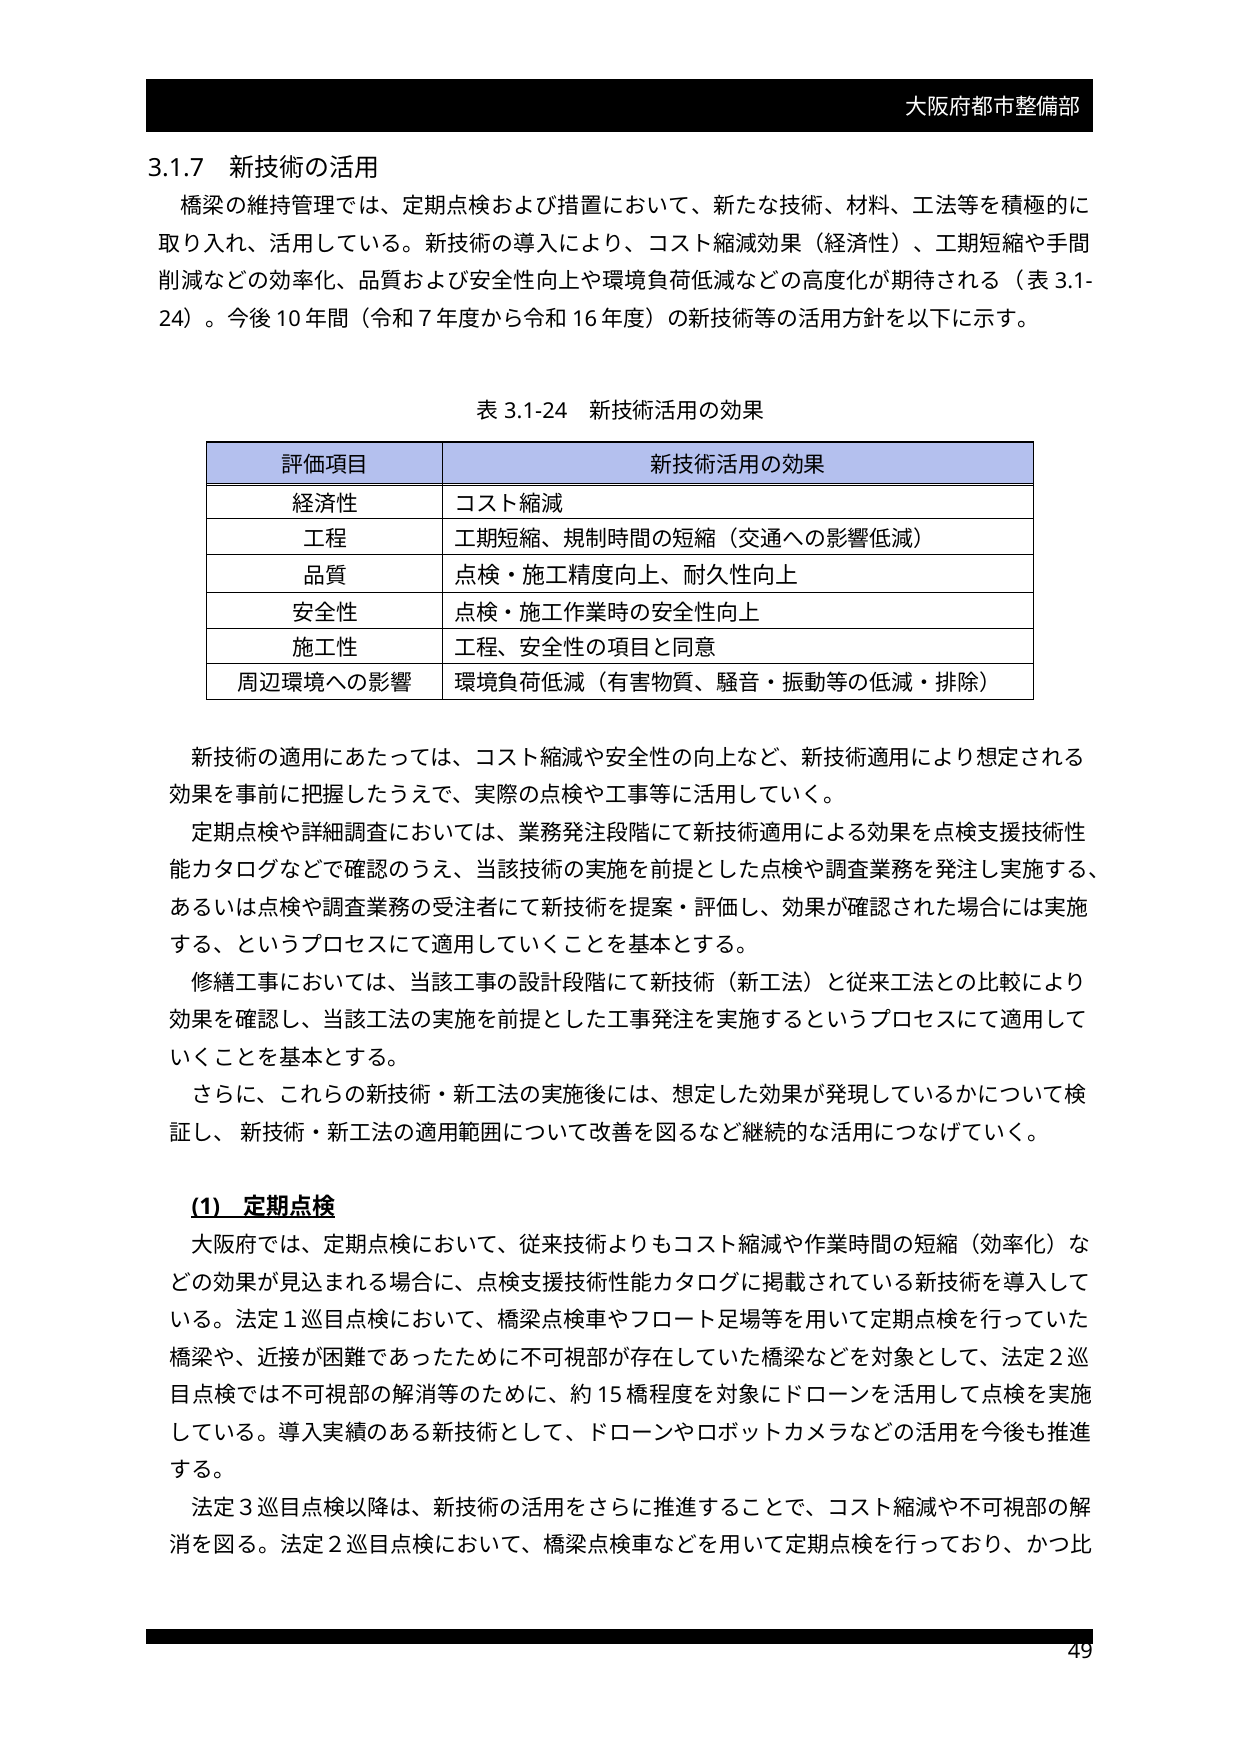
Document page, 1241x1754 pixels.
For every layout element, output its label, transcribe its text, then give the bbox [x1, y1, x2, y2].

table_cell 点検・施工作業時の安全性向上 [443, 593, 1033, 628]
text 橋梁の維持管理では、定期点検および措置において、新たな技術、材料、工法等を積極的に取り入れ、活用している。新技術の導入により、コスト縮減効果（経済性）、工期短縮や手間削減などの効率化、品質および安全性向上や環境負荷低減などの高度化が期待される（表 3.1-24）。今後10年間（令和７年度から令和16年度）の新技術等の活用方針を以下に示す。 [159, 185, 1092, 335]
table_cell 経済性 [207, 486, 442, 518]
table_cell 環境負荷低減（有害物質、騒音・振動等の低減・排除） [443, 664, 1033, 698]
table_cell 点検・施工精度向上、耐久性向上 [443, 555, 1033, 592]
table_cell コスト縮減 [443, 486, 1033, 518]
table_cell 工程、安全性の項目と同意 [443, 629, 1033, 663]
text 新技術の適用にあたっては、コスト縮減や安全性の向上など、新技術適用により想定される効果を事前に把握したうえで、実際の点検や工事等に活用していく。 [169, 737, 1092, 812]
table_cell 安全性 [207, 593, 442, 628]
text さらに、これらの新技術・新工法の実施後には、想定した効果が発現しているかについて検証し、 新技術・新工法の適用範囲について改善を図るなど継続的な活用につなげていく。 [169, 1074, 1092, 1149]
subtitle 定期点検 [191, 1187, 1092, 1224]
text 定期点検や詳細調査においては、業務発注段階にて新技術適用による効果を点検支援技術性能カタログなどで確認のうえ、当該技術の実施を前提とした点検や調査業務を発注し実施する、あるいは点検や調査業務の受注者にて新技術を提案・評価し、効果が確認された場合には実施する、というプロセスにて適用していくことを基本とする。 [169, 812, 1092, 962]
table_cell 施工性 [207, 629, 442, 663]
text 表 3.1-24 新技術活用の効果 [148, 391, 1092, 429]
table_cell 品質 [207, 555, 442, 592]
text 大阪府では、定期点検において、従来技術よりもコスト縮減や作業時間の短縮（効率化）などの効果が見込まれる場合に、点検支援技術性能カタログに掲載されている新技術を導入している。法定１巡目点検において、橋梁点検車やフロート足場等を用いて定期点検を行っていた橋梁や、近接が困難であったために不可視部が存在していた橋梁などを対象として、法定２巡目点検では不可視部の解消等のために、約15橋程度を対象にドローンを活用して点検を実施している。導入実績のある新技術として、ドローンやロボットカメラなどの活用を今後も推進する。 [169, 1224, 1092, 1487]
table_cell 工程 [207, 519, 442, 554]
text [169, 1487, 1092, 1562]
table_cell 周辺環境への影響 [207, 664, 442, 698]
table_header 評価項目 [207, 443, 442, 483]
subtitle 新技術の活用 [148, 148, 1092, 185]
table_header 新技術活用の効果 [443, 443, 1033, 483]
table_cell 工期短縮、規制時間の短縮（交通への影響低減） [443, 519, 1033, 554]
text 修繕工事においては、当該工事の設計段階にて新技術（新工法）と従来工法との比較により効果を確認し、当該工法の実施を前提とした工事発注を実施するというプロセスにて適用していくことを基本とする。 [169, 962, 1092, 1074]
